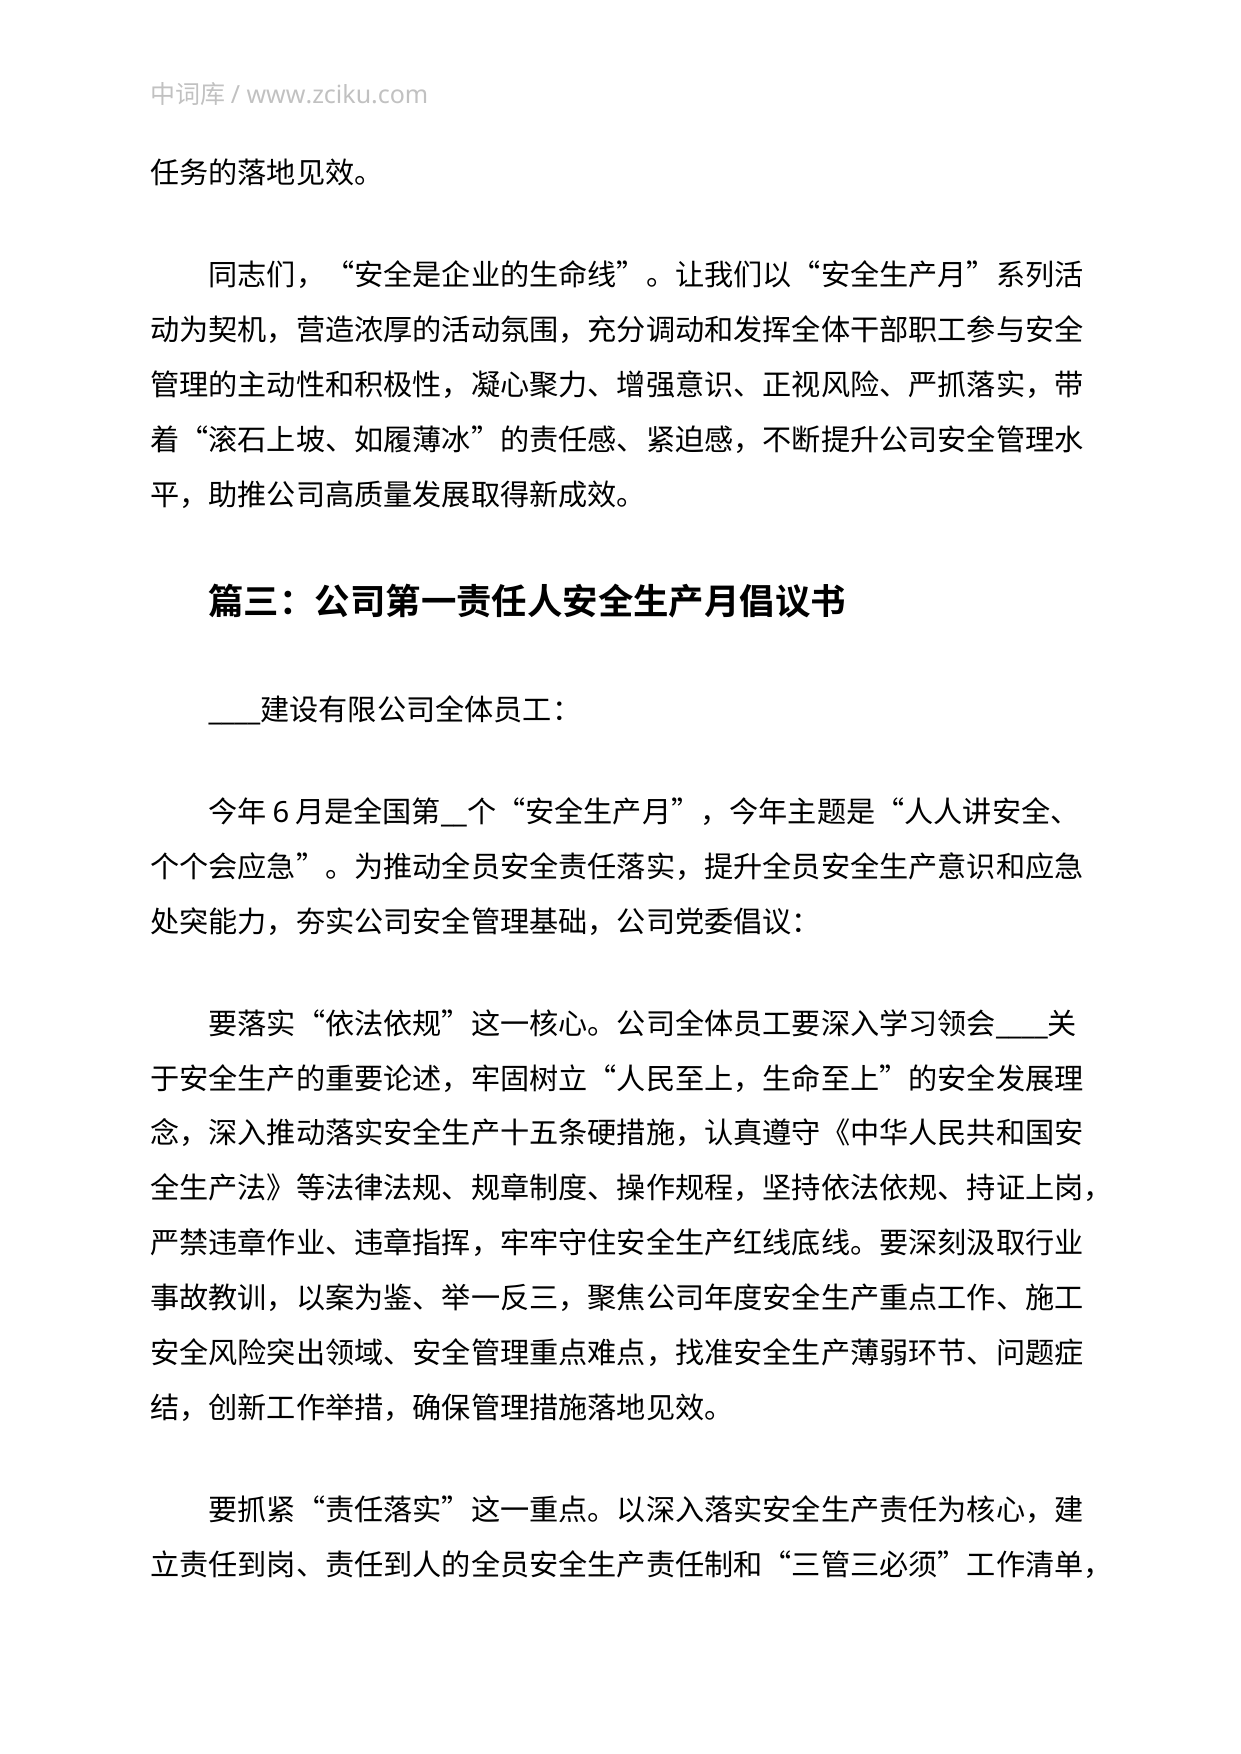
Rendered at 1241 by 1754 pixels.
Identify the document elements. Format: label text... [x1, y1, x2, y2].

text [150, 1486, 1090, 1583]
text 同志们，“安全是企业的生命线”。让我们以“安全生产月”系列活动为契机，营造浓厚的活动氛围，充分调动和发挥全体干部职工参与安全管理的主动性和积极性，凝心聚力、增强意识、正视风险、严抓落实，带着“滚石上坡、如履薄冰”的责任感、紧迫感，不断提升公司安全管理水平，助推公司高质量发展取得新成效。 [150, 252, 1090, 514]
text ____建设有限公司全体员工： [150, 687, 1090, 729]
text 要落实“依法依规”这一核心。公司全体员工要深入学习领会____关于安全生产的重要论述，牢固树立“人民至上，生命至上”的安全发展理念，深入推动落实安全生产十五条硬措施，认真遵守《中华人民共和国安全生产法》等法律法规、规章制度、操作规程，坚持依法依规、持证上岗，严禁违章作业、违章指挥，牢牢守住安全生产红线底线。要深刻汲取行业事故教训，以案为鉴、举一反三，聚焦公司年度安全生产重点工作、施工安全风险突出领域、安全管理重点难点，找准安全生产薄弱环节、问题症结，创新工作举措，确保管理措施落地见效。 [150, 1000, 1090, 1427]
text 今年6月是全国第__个“安全生产月”，今年主题是“人人讲安全、个个会应急”。为推动全员安全责任落实，提升全员安全生产意识和应急处突能力，夯实公司安全管理基础，公司党委倡议： [150, 788, 1090, 941]
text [150, 150, 1090, 192]
text 篇三：公司第一责任人安全生产月倡议书 [150, 573, 1090, 624]
